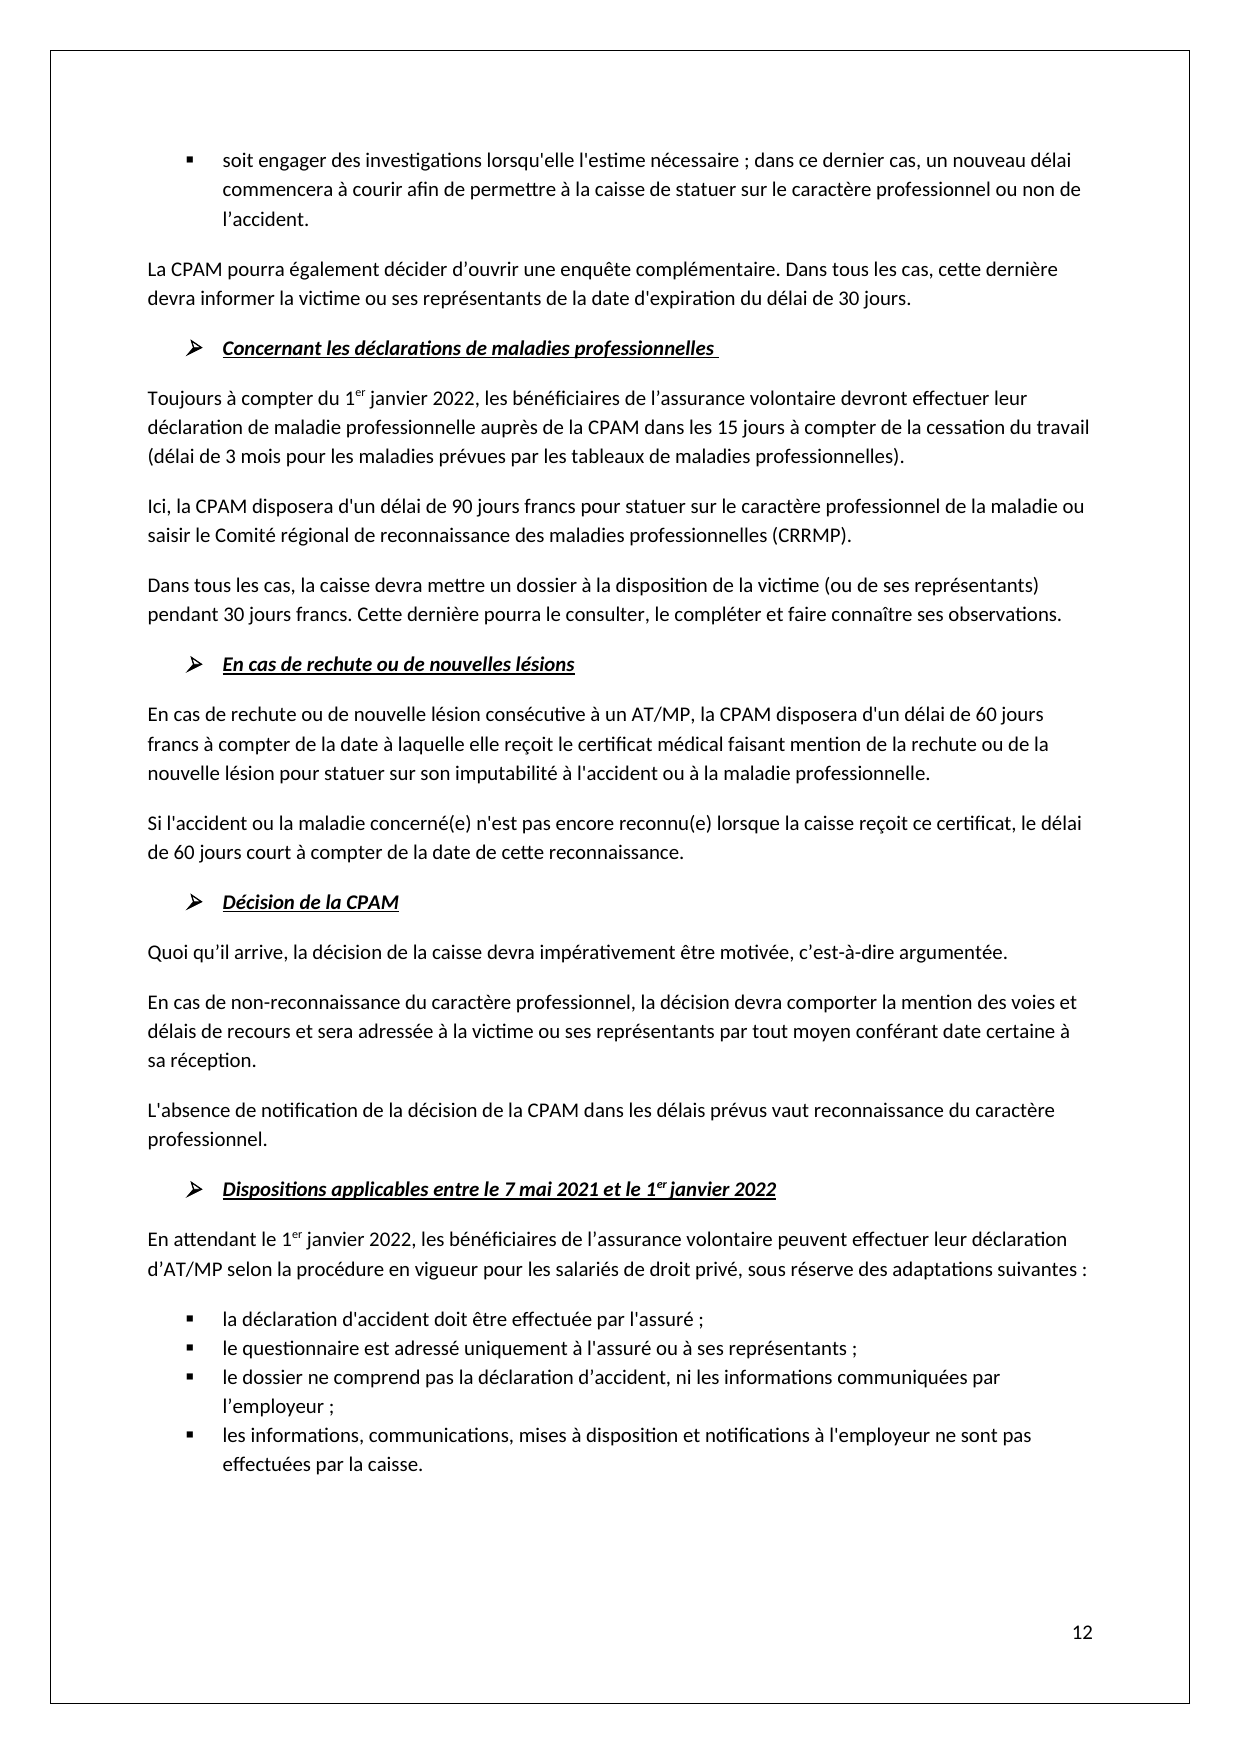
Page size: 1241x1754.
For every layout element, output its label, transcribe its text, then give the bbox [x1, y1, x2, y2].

text En cas de non-reconnaissance du caractère professionnel, la décision devra comporter la mention des voies et délais de recours et sera adressée à la victime ou ses représentants par tout moyen conférant date certaine à sa réception. [147, 989, 1093, 1073]
list soit engager des investigations lorsqu'elle l'estime nécessaire ; dans ce dernier cas, un nouveau délai commencera à courir afin de permettre à la caisse de statuer sur le caractère professionnel ou non de l’accident. [185, 147, 1093, 231]
text L'absence de notification de la décision de la CPAM dans les délais prévus vaut reconnaissance du caractère professionnel. [147, 1097, 1093, 1152]
text En attendant le 1er janvier 2022, les bénéficiaires de l’assurance volontaire peuvent effectuer leur déclaration d’AT/MP selon la procédure en vigueur pour les salariés de droit privé, sous réserve des adaptations suivantes : [147, 1227, 1093, 1281]
text En cas de rechute ou de nouvelle lésion consécutive à un AT/MP, la CPAM disposera d'un délai de 60 jours francs à compter de la date à laquelle elle reçoit le certificat médical faisant mention de la rechute ou de la nouvelle lésion pour statuer sur son imputabilité à l'accident ou à la maladie professionnelle. [147, 702, 1093, 785]
text La CPAM pourra également décider d’ouvrir une enquête complémentaire. Dans tous les cas, cette dernière devra informer la victime ou ses représentants de la date d'expiration du délai de 30 jours. [147, 256, 1093, 310]
list le questionnaire est adressé uniquement à l'assuré ou à ses représentants ; [185, 1335, 1093, 1360]
text Toujours à compter du 1er janvier 2022, les bénéficiaires de l’assurance volontaire devront effectuer leur déclaration de maladie professionnelle auprès de la CPAM dans les 15 jours à compter de la cessation du travail (délai de 3 mois pour les maladies prévues par les tableaux de maladies professionnelles). [147, 385, 1093, 469]
list Décision de la CPAM [185, 889, 1093, 914]
list Concernant les déclarations de maladies professionnelles [185, 335, 1093, 360]
list la déclaration d'accident doit être effectuée par l'assuré ; [185, 1306, 1093, 1331]
text Dans tous les cas, la caisse devra mettre un dossier à la disposition de la victime (ou de ses représentants) pendant 30 jours francs. Cette dernière pourra le consulter, le compléter et faire connaître ses observations. [147, 572, 1093, 627]
text Si l'accident ou la maladie concerné(e) n'est pas encore reconnu(e) lorsque la caisse reçoit ce certificat, le délai de 60 jours court à compter de la date de cette reconnaissance. [147, 810, 1093, 864]
list En cas de rechute ou de nouvelles lésions [185, 652, 1093, 677]
list le dossier ne comprend pas la déclaration d’accident, ni les informations communiquées par l’employeur ; [185, 1364, 1093, 1419]
list les informations, communications, mises à disposition et notifications à l'employeur ne sont pas effectuées par la caisse. [185, 1422, 1093, 1477]
list Dispositions applicables entre le 7 mai 2021 et le 1er janvier 2022 [185, 1177, 1093, 1202]
text Ici, la CPAM disposera d'un délai de 90 jours francs pour statuer sur le caractère professionnel de la maladie ou saisir le Comité régional de reconnaissance des maladies professionnelles (CRRMP). [147, 493, 1093, 548]
text Quoi qu’il arrive, la décision de la caisse devra impérativement être motivée, c’est-à-dire argumentée. [147, 939, 1093, 964]
